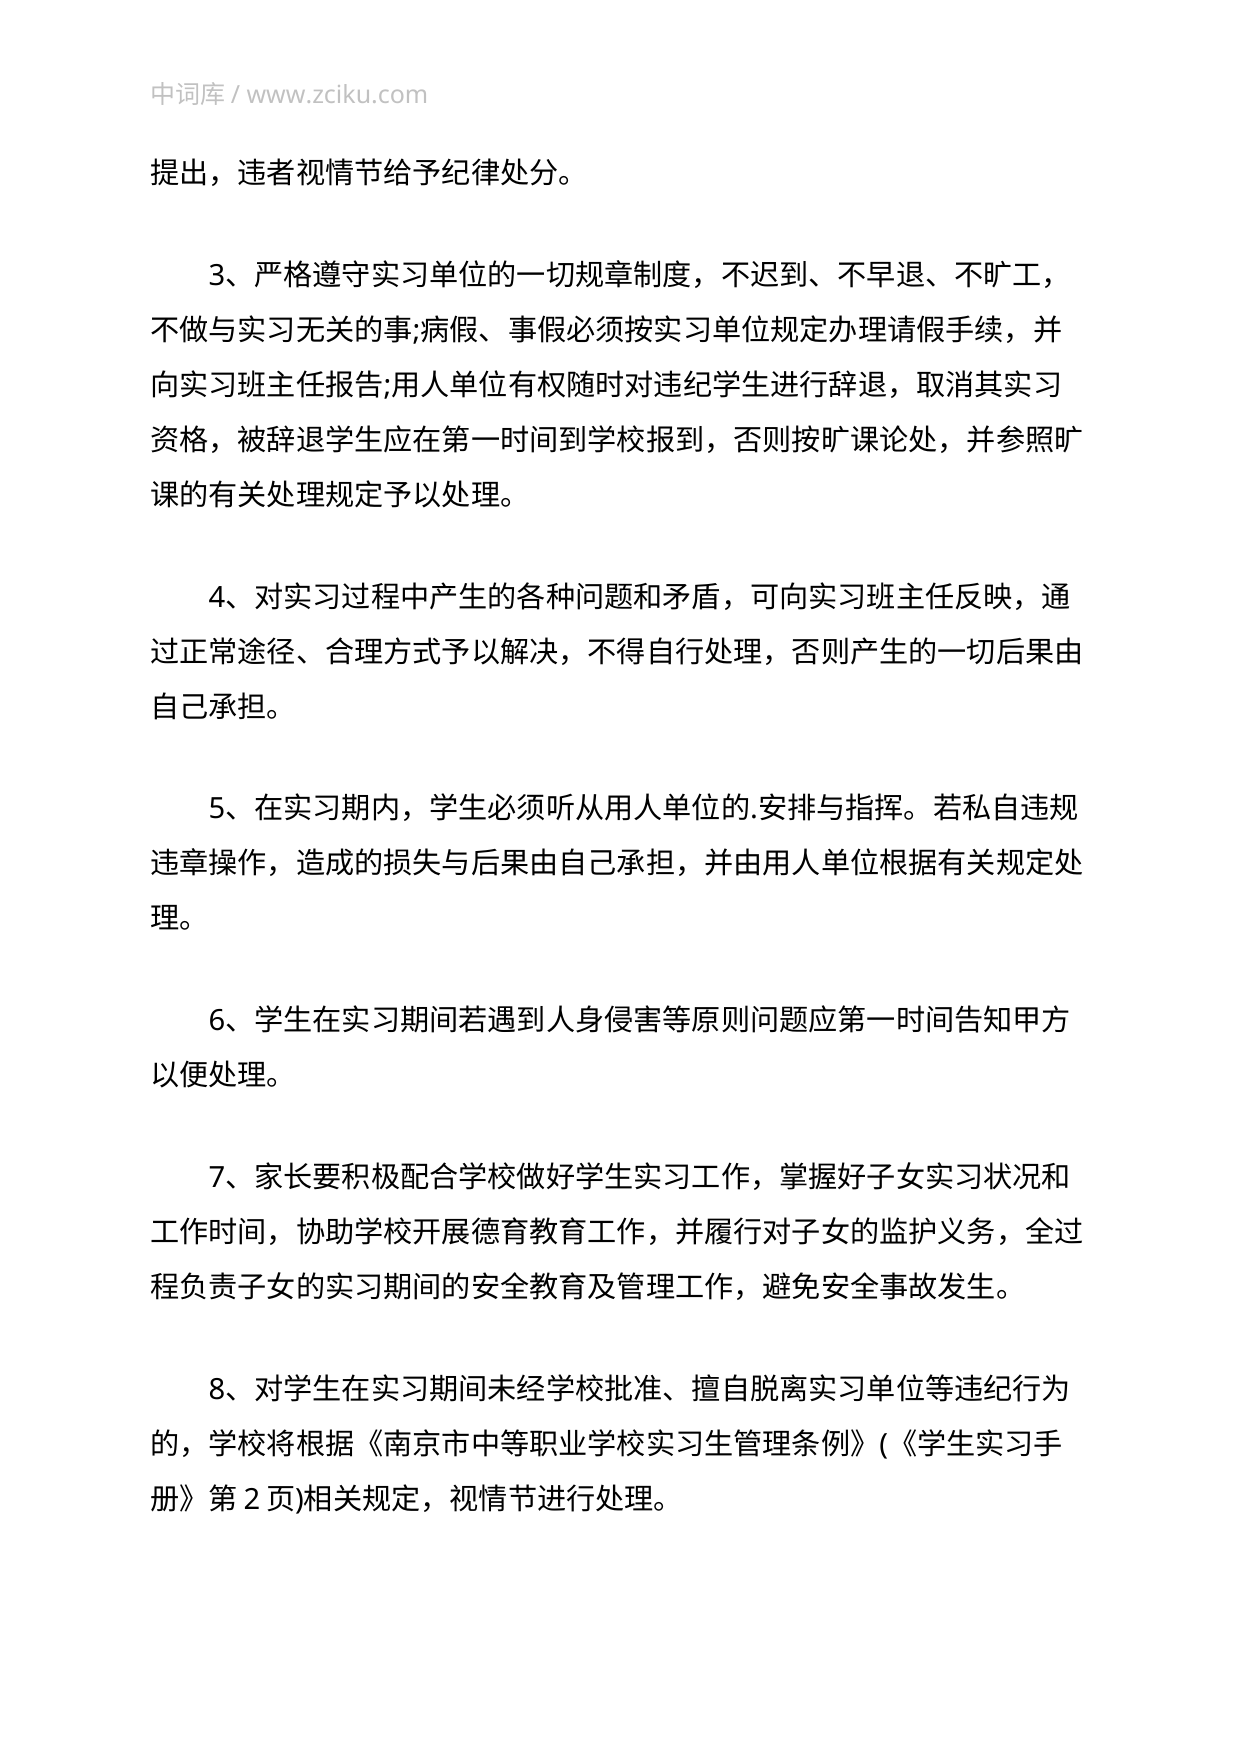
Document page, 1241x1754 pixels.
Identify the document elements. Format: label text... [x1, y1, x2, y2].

text 6、学生在实习期间若遇到人身侵害等原则问题应第一时间告知甲方以便处理。 [150, 997, 1090, 1094]
text 4、对实习过程中产生的各种问题和矛盾，可向实习班主任反映，通过正常途径、合理方式予以解决，不得自行处理，否则产生的一切后果由自己承担。 [150, 573, 1090, 726]
text 7、家长要积极配合学校做好学生实习工作，掌握好子女实习状况和工作时间，协助学校开展德育教育工作，并履行对子女的监护义务，全过程负责子女的实习期间的安全教育及管理工作，避免安全事故发生。 [150, 1153, 1090, 1306]
text 3、严格遵守实习单位的一切规章制度，不迟到、不早退、不旷工，不做与实习无关的事;病假、事假必须按实习单位规定办理请假手续，并向实习班主任报告;用人单位有权随时对违纪学生进行辞退，取消其实习资格，被辞退学生应在第一时间到学校报到，否则按旷课论处，并参照旷课的有关处理规定予以处理。 [150, 252, 1090, 514]
text 8、对学生在实习期间未经学校批准、擅自脱离实习单位等违纪行为的，学校将根据《南京市中等职业学校实习生管理条例》(《学生实习手册》第2页)相关规定，视情节进行处理。 [150, 1365, 1090, 1518]
text 5、在实习期内，学生必须听从用人单位的.安排与指挥。若私自违规违章操作，造成的损失与后果由自己承担，并由用人单位根据有关规定处理。 [150, 785, 1090, 937]
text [150, 150, 1090, 192]
